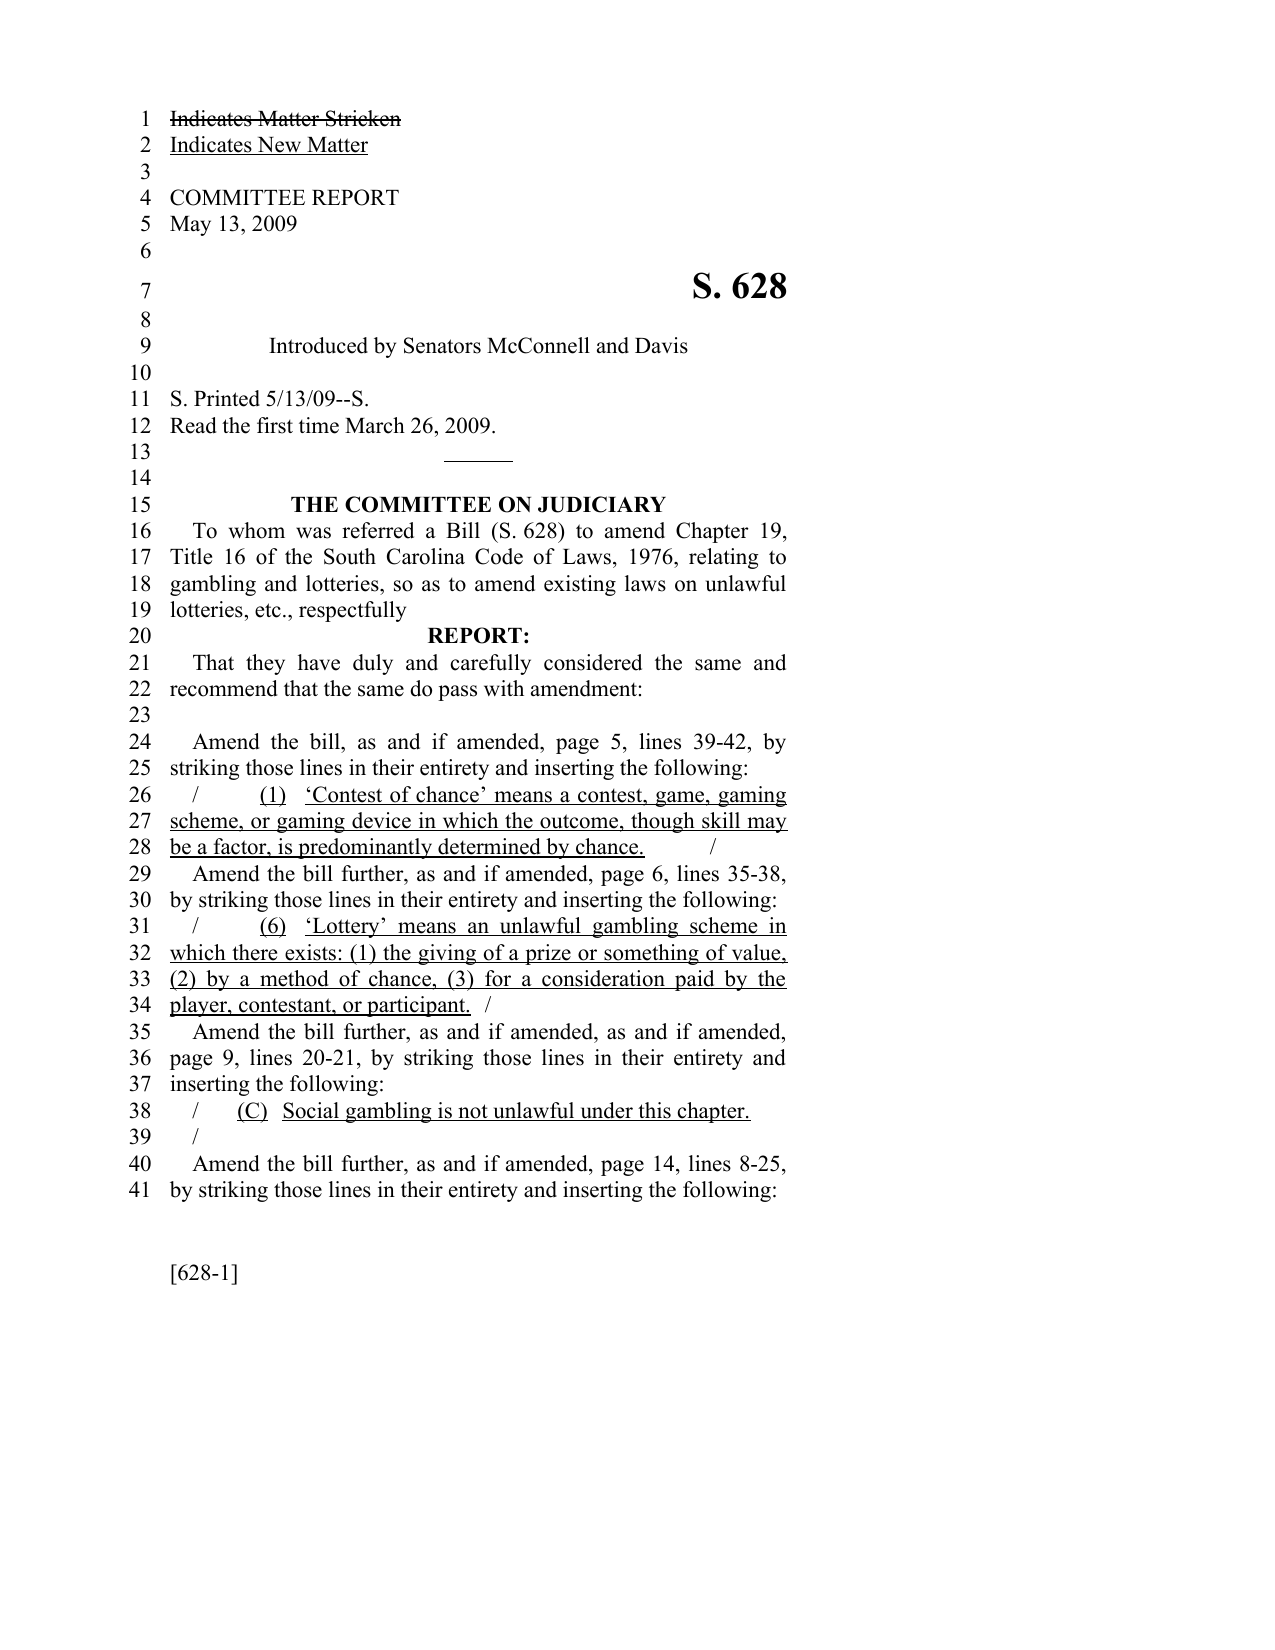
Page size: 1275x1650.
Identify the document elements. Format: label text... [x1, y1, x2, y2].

text / (1) ‘Contest of chance’ means a contest, game, gaming scheme, or gaming device in which the outcome, though skill may be a factor, is predominantly determined by chance. / [169, 831, 787, 860]
text Indicates Matter Stricken [169, 105, 787, 131]
text / (6) ‘Lottery’ means an unlawful gambling scheme in which there exists: (1) the giving of a prize or something of value, (2) by a method of chance, (3) for a consideration paid by the player, contestant, or participant. / [169, 912, 787, 962]
text May 13, 2009 [169, 210, 787, 237]
text Amend the bill further, as and if amended, as and if amended, page 9, lines 20-21, by striking those lines in their entirety and inserting the following: [169, 1018, 787, 1097]
text / (6) ‘Lottery’ means an unlawful gambling scheme in which there exists: (1) the giving of a prize or something of value, (2) by a method of chance, (3) for a consideration paid by the player, contestant, or participant. / [169, 989, 787, 1018]
text / (C) Social gambling is not unlawful under this chapter. / [169, 1097, 787, 1149]
text Introduced by Senators McConnell and Davis [169, 333, 787, 359]
text Amend the bill, as and if amended, page 5, lines 39-42, by striking those lines in their entirety and inserting the following: [169, 728, 787, 781]
text THE COMMITTEE ON JUDICIARY [169, 491, 787, 517]
text To whom was referred a Bill (S. 628) to amend Chapter 19, Title 16 of the South Carolina Code of Laws, 1976, relating to gambling and lotteries, so as to amend existing laws on unlawful lotteries, etc., respectfully [169, 517, 787, 622]
text S. 628 [169, 263, 787, 306]
text S. Printed 5/13/09--S. [169, 385, 787, 412]
text COMMITTEE REPORT [169, 184, 787, 210]
text That they have duly and carefully considered the same and recommend that the same do pass with amendment: [169, 649, 787, 702]
text REPORT: [169, 622, 787, 649]
text Amend the bill further, as and if amended, page 14, lines 8-25, by striking those lines in their entirety and inserting the following: [169, 1149, 787, 1202]
text Read the first time March 26, 2009. [169, 412, 787, 438]
text Indicates New Matter [169, 131, 787, 158]
text Amend the bill further, as and if amended, page 6, lines 35-38, by striking those lines in their entirety and inserting the following: [169, 860, 787, 912]
text / (1) ‘Contest of chance’ means a contest, game, gaming scheme, or gaming device in which the outcome, though skill may be a factor, is predominantly determined by chance. / [169, 781, 787, 830]
text / (6) ‘Lottery’ means an unlawful gambling scheme in which there exists: (1) the giving of a prize or something of value, (2) by a method of chance, (3) for a consideration paid by the player, contestant, or participant. / [169, 963, 787, 988]
